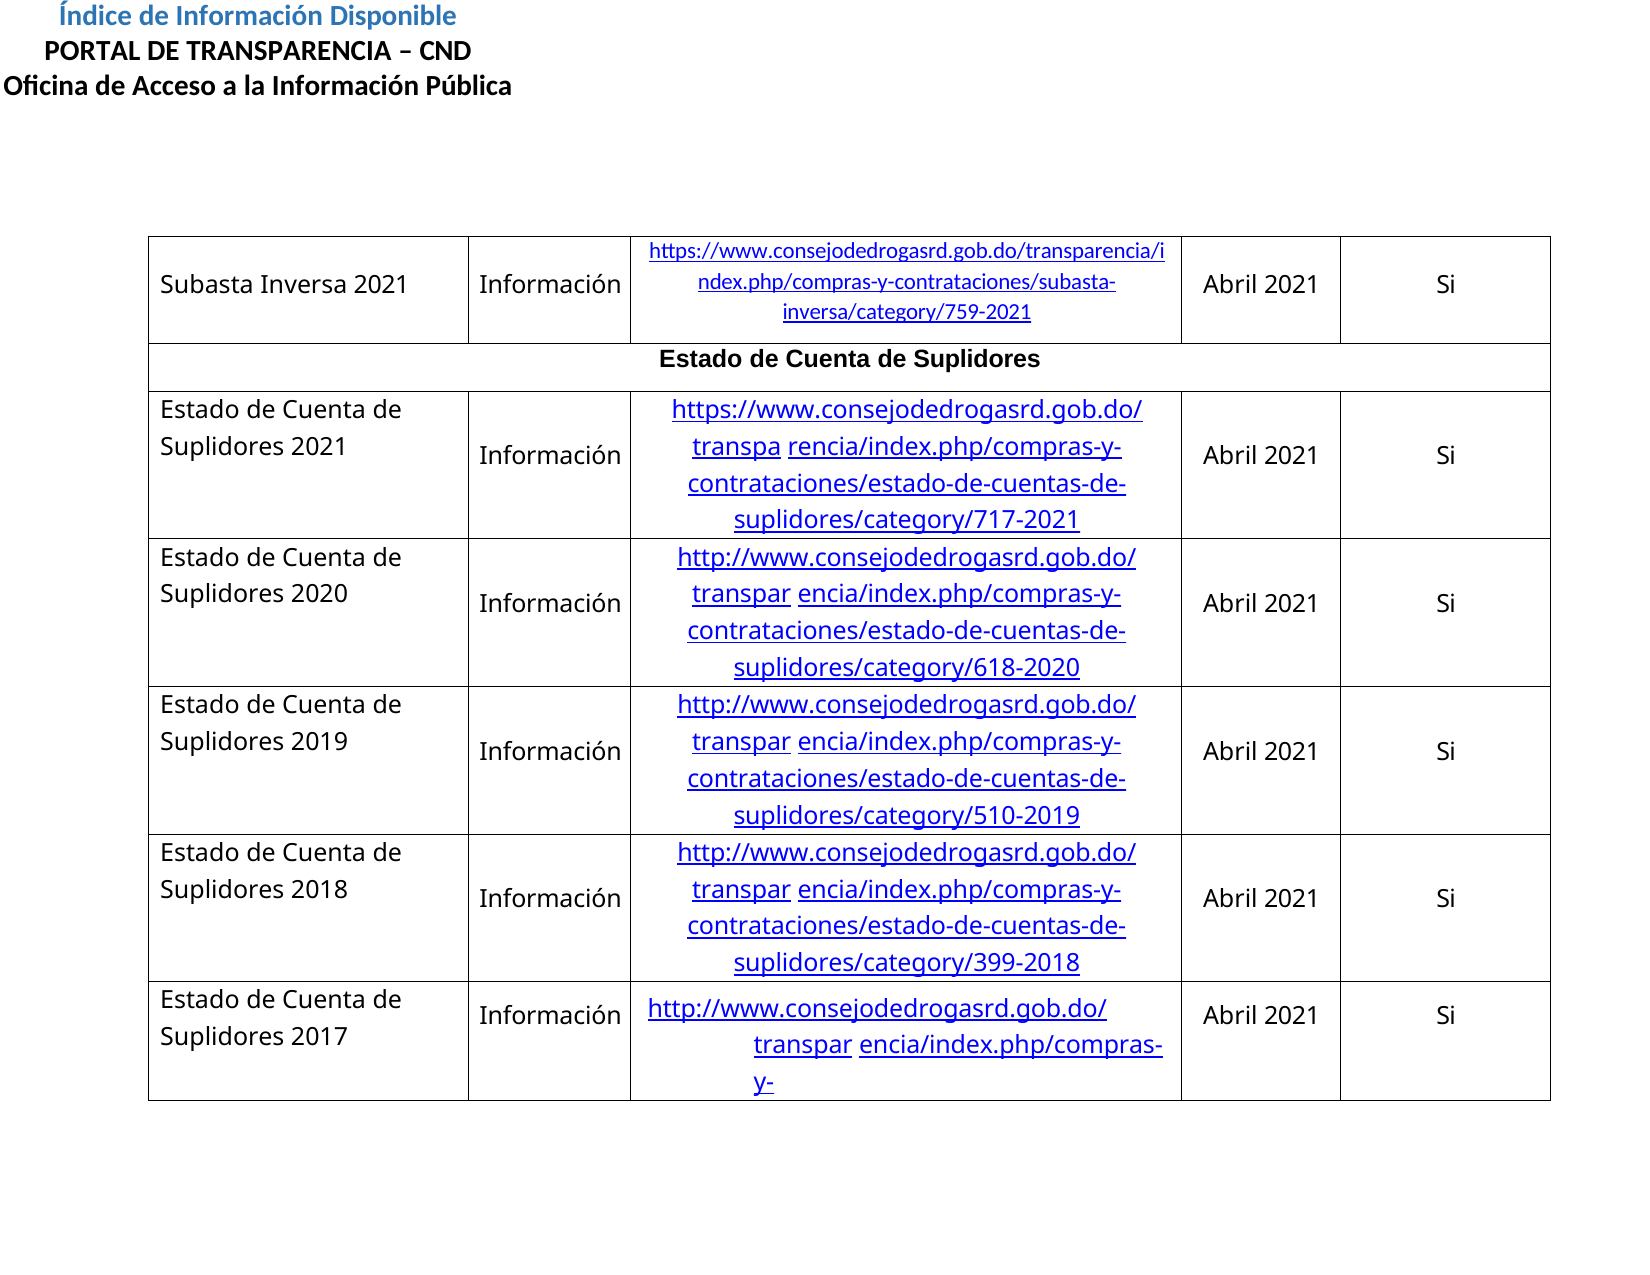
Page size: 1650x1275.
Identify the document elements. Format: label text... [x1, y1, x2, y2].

table_cell Estado de Cuenta de Suplidores [149, 344, 1550, 391]
table_cell https://www.consejodedrogasrd.gob.do/transpa rencia/index.php/compras-y- contrataciones/estado-de-cuentas-de- suplidores/category/717-2021 [631, 392, 1181, 538]
table_cell Estado de Cuenta de Suplidores 2021 [149, 392, 468, 538]
table_cell Abril 2021 [1182, 392, 1340, 538]
table_header Subasta Inversa 2021 [149, 237, 468, 343]
table_cell Si [1341, 392, 1550, 538]
table_header Abril 2021 [1182, 237, 1340, 343]
table_cell http://www.consejodedrogasrd.gob.do/transpar encia/index.php/compras-y- [631, 982, 1181, 1100]
table_cell Abril 2021 [1182, 835, 1340, 981]
table_cell Si [1341, 835, 1550, 981]
table_cell Información [469, 835, 630, 981]
table_cell Si [1341, 982, 1550, 1100]
table_cell Información [469, 392, 630, 538]
table_cell Información [469, 982, 630, 1100]
table_cell Estado de Cuenta de Suplidores 2019 [149, 687, 468, 833]
table_cell Estado de Cuenta de Suplidores 2018 [149, 835, 468, 981]
table_cell Si [1341, 687, 1550, 833]
table_header Si [1341, 237, 1550, 343]
table_cell Estado de Cuenta de Suplidores 2020 [149, 539, 468, 686]
table_cell Estado de Cuenta de Suplidores 2017 [149, 982, 468, 1100]
table_cell http://www.consejodedrogasrd.gob.do/transpar encia/index.php/compras-y- contrataciones/estado-de-cuentas-de- suplidores/category/618-2020 [631, 539, 1181, 686]
table_cell Abril 2021 [1182, 982, 1340, 1100]
table_header Información [469, 237, 630, 343]
table_cell Información [469, 539, 630, 686]
table_cell Información [469, 687, 630, 833]
table_cell Abril 2021 [1182, 539, 1340, 686]
table_header https://www.consejodedrogasrd.gob.do/transparencia/i ndex.php/compras-y-contrataciones/subasta- inversa/category/759-2021 [631, 237, 1181, 343]
table_cell Abril 2021 [1182, 687, 1340, 833]
table_cell http://www.consejodedrogasrd.gob.do/transpar encia/index.php/compras-y- contrataciones/estado-de-cuentas-de- suplidores/category/399-2018 [631, 835, 1181, 981]
table_cell Si [1341, 539, 1550, 686]
table_cell http://www.consejodedrogasrd.gob.do/transpar encia/index.php/compras-y- contrataciones/estado-de-cuentas-de- suplidores/category/510-2019 [631, 687, 1181, 833]
